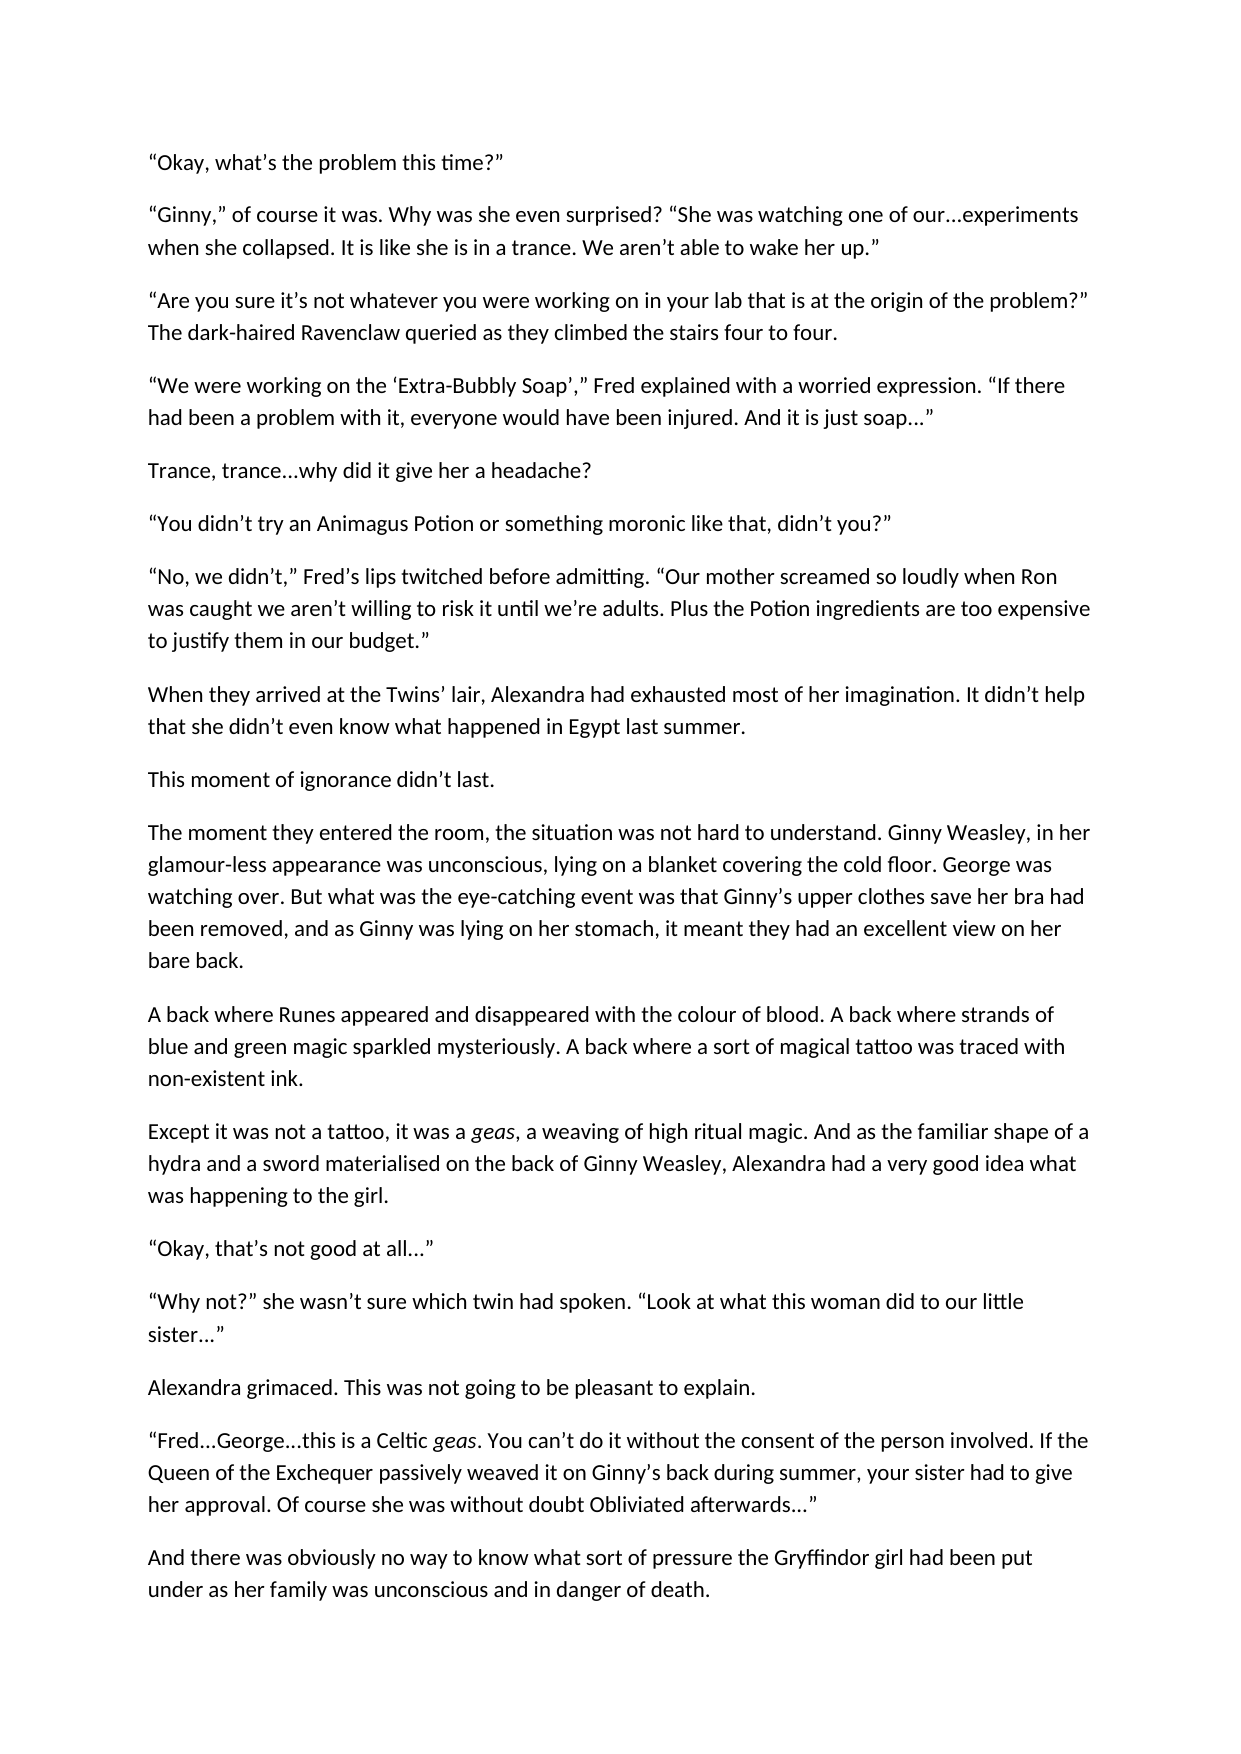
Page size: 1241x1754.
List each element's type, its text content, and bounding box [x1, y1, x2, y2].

text Trance, trance...why did it give her a headache? [148, 456, 1093, 484]
text “Ginny,” of course it was. Why was she even surprised? “She was watching one of our...experiments when she collapsed. It is like she is in a trance. We aren’t able to wake her up.” [148, 201, 1093, 261]
text Except it was not a tattoo, it was a geas, a weaving of high ritual magic. And as the familiar shape of a hydra and a sword materialised on the back of Ginny Weasley, Alexandra had a very good idea what was happening to the girl. [148, 1117, 1093, 1209]
text When they arrived at the Twins’ lair, Alexandra had exhausted most of her imagination. It didn’t help that she didn’t even know what happened in Egypt last summer. [148, 680, 1093, 740]
text “Okay, that’s not good at all...” [148, 1234, 1093, 1262]
text “We were working on the ‘Extra-Bubbly Soap’,” Fred explained with a worried expression. “If there had been a problem with it, everyone would have been injured. And it is just soap...” [148, 371, 1093, 431]
text “Are you sure it’s not whatever you were working on in your lab that is at the origin of the problem?” The dark-haired Ravenclaw queried as they climbed the stairs four to four. [148, 286, 1093, 346]
text A back where Runes appeared and disappeared with the colour of blood. A back where strands of blue and green magic sparkled mysteriously. A back where a sort of magical tattoo was traced with non-existent ink. [148, 1000, 1093, 1092]
text “Why not?” she wasn’t sure which twin had spoken. “Look at what this woman did to our little sister...” [148, 1287, 1093, 1348]
text Alexandra grimaced. This was not going to be pleasant to explain. [148, 1373, 1093, 1401]
text “No, we didn’t,” Fred’s lips twitched before admitting. “Our mother screamed so loudly when Ron was caught we aren’t willing to risk it until we’re adults. Plus the Potion ingredients are too expensive to justify them in our budget.” [148, 562, 1093, 655]
text The moment they entered the room, the situation was not hard to understand. Ginny Weasley, in her glamour-less appearance was unconscious, lying on a blanket covering the cold floor. George was watching over. But what was the eye-catching event was that Ginny’s upper clothes save her bra had been removed, and as Ginny was lying on her stomach, it meant they had an excellent view on her bare back. [148, 818, 1093, 975]
text “Okay, what’s the problem this time?” [148, 148, 1093, 176]
text This moment of ignorance didn’t last. [148, 765, 1093, 793]
text “Fred...George...this is a Celtic geas. You can’t do it without the consent of the person involved. If the Queen of the Exchequer passively weaved it on Ginny’s back during summer, your sister had to give her approval. Of course she was without doubt Obliviated afterwards...” [148, 1426, 1093, 1518]
text And there was obviously no way to know what sort of pressure the Gryffindor girl had been put under as her family was unconscious and in danger of death. [148, 1543, 1093, 1603]
text “You didn’t try an Animagus Potion or something moronic like that, didn’t you?” [148, 509, 1093, 537]
